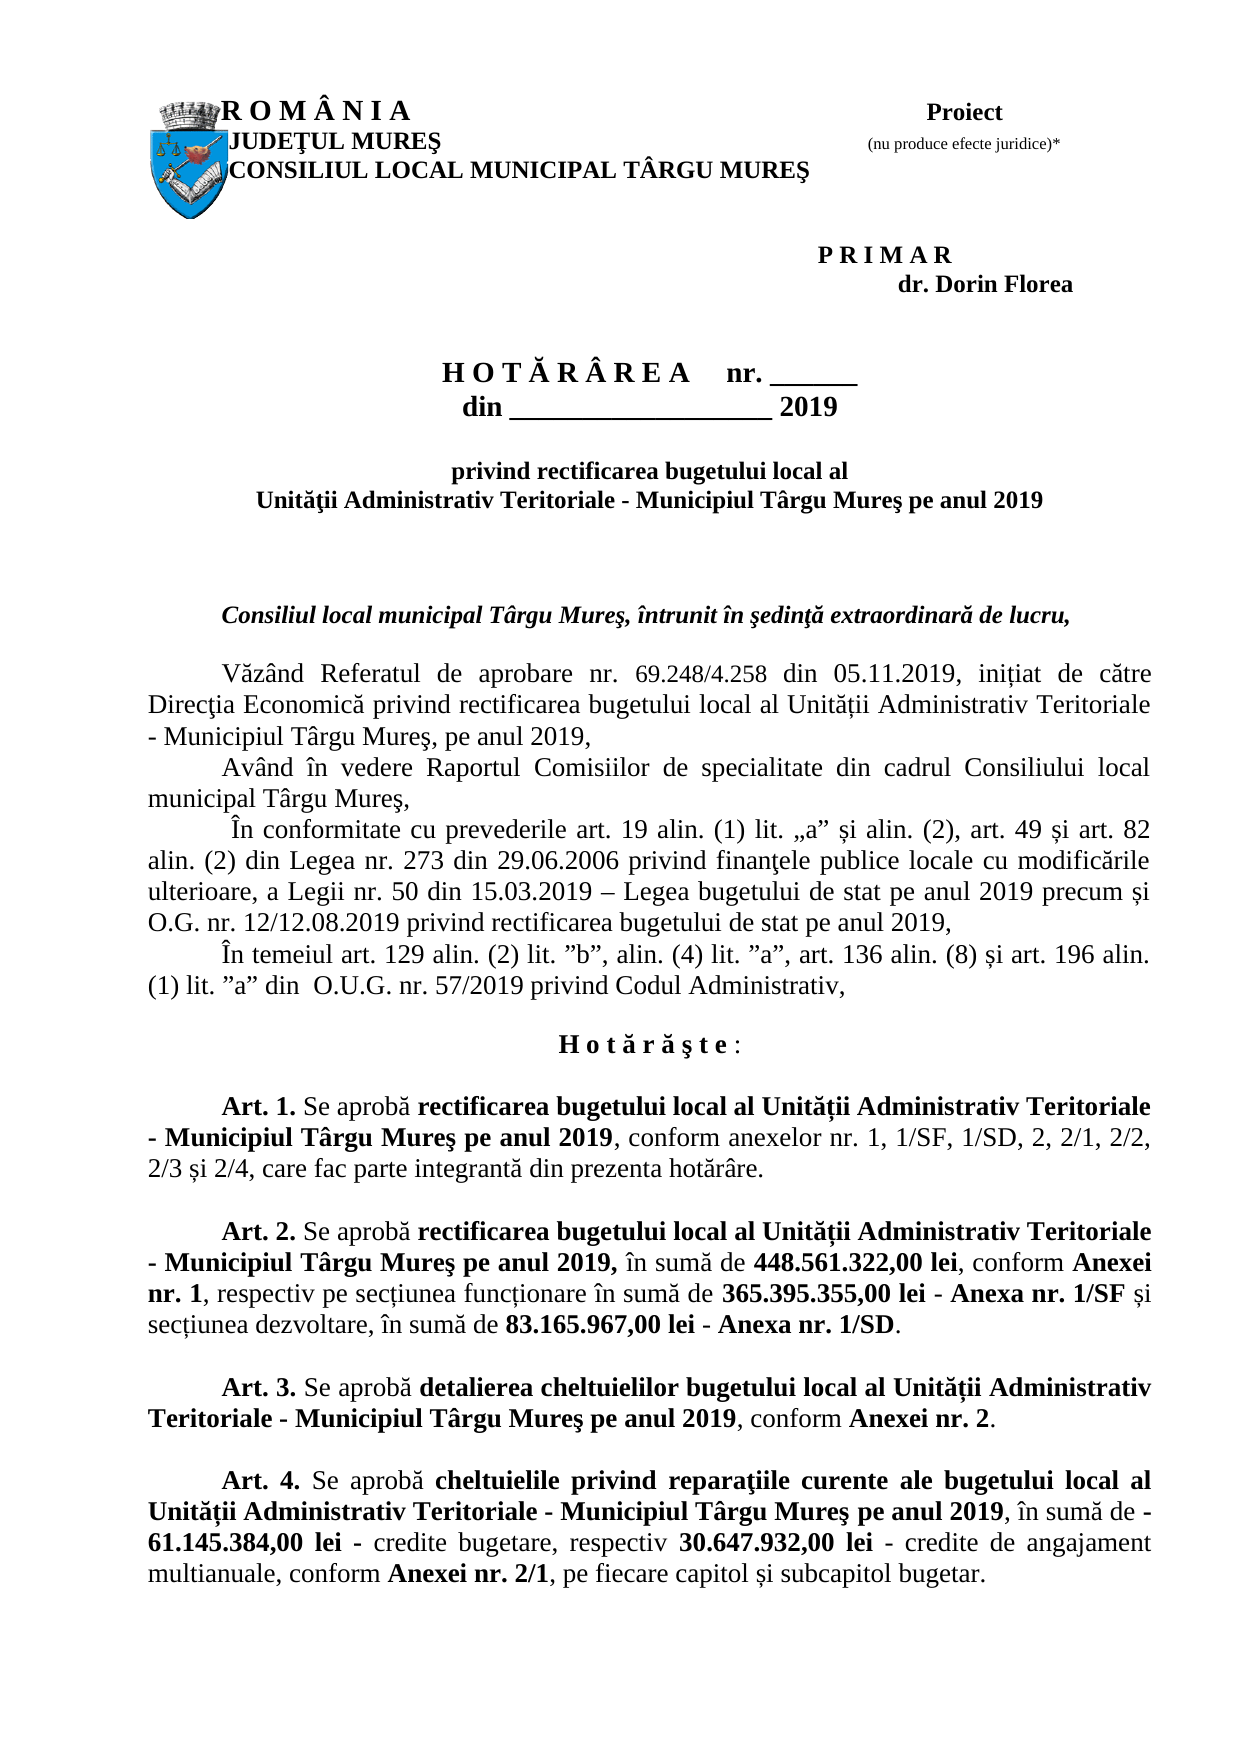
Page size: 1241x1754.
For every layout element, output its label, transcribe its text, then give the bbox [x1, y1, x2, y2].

text R O M Â N I A Proiect [148, 93, 1152, 126]
text Unităţii Administrativ Teritoriale - Municipiul Târgu Mureş pe anul 2019 [148, 485, 1152, 514]
text Văzând Referatul de aprobare nr. 69.248/4.258 din 05.11.2019, inițiat de către Direcţia Economică privind rectificarea bugetului local al Unității Administrativ Teritoriale - Municipiul Târgu Mureş, pe anul 2019, [148, 657, 1152, 751]
text JUDEŢUL MUREŞ (nu produce efecte juridice)* [215, 126, 1152, 155]
text În conformitate cu prevederile art. 19 alin. (1) lit. „a” și alin. (2), art. 49 și art. 82 alin. (2) din Legea nr. 273 din 29.06.2006 privind finanţele publice locale cu modificările ulterioare, a Legii nr. 50 din 15.03.2019 – Legea bugetului de stat pe anul 2019 precum și O.G. nr. 12/12.08.2019 privind rectificarea bugetului de stat pe anul 2019, [148, 813, 1152, 938]
text Art. 2. Se aprobă rectificarea bugetului local al Unității Administrativ Teritoriale - Municipiul Târgu Mureş pe anul 2019, în sumă de 448.561.322,00 lei, conform Anexei nr. 1, respectiv pe secțiunea funcționare în sumă de 365.395.355,00 lei - Anexa nr. 1/SF și secțiunea dezvoltare, în sumă de 83.165.967,00 lei - Anexa nr. 1/SD. [148, 1215, 1152, 1339]
text Art. 1. Se aprobă rectificarea bugetului local al Unității Administrativ Teritoriale - Municipiul Târgu Mureş pe anul 2019, conform anexelor nr. 1, 1/SF, 1/SD, 2, 2/1, 2/2, 2/3 și 2/4, care fac parte integrantă din prezenta hotărâre. [148, 1090, 1152, 1184]
text Art. 3. Se aprobă detalierea cheltuielilor bugetului local al Unității Administrativ Teritoriale - Municipiul Târgu Mureş pe anul 2019, conform Anexei nr. 2. [148, 1371, 1152, 1433]
text H o t ă r ă ş t e : [148, 1028, 1152, 1059]
text Art. 4. Se aprobă cheltuielile privind reparaţiile curente ale bugetului local al Unității Administrativ Teritoriale - Municipiul Târgu Mureş pe anul 2019, în sumă de -61.145.384,00 lei - credite bugetare, respectiv 30.647.932,00 lei - credite de angajament multianuale, conform Anexei nr. 2/1, pe fiecare capitol și subcapitol bugetar. [148, 1464, 1152, 1589]
text P R I M A R [148, 241, 1152, 269]
text H O T Ă R Â R E A nr. ______ [148, 356, 1152, 389]
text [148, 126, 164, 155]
text Consiliul local municipal Târgu Mureş, întrunit în şedinţă extraordinară de lucru, [148, 600, 1152, 629]
text dr. Dorin Florea [823, 269, 1152, 298]
text Având în vedere Raportul Comisiilor de specialitate din cadrul Consiliului local municipal Târgu Mureş, [148, 751, 1152, 813]
text În temeiul art. 129 alin. (2) lit. ”b”, alin. (4) lit. ”a”, art. 136 alin. (8) și art. 196 alin. (1) lit. ”a” din O.U.G. nr. 57/2019 privind Codul Administrativ, [148, 938, 1152, 1000]
text CONSILIUL LOCAL MUNICIPAL TÂRGU MUREŞ [225, 155, 1152, 184]
text din __________________ 2019 [148, 389, 1152, 423]
text privind rectificarea bugetului local al [148, 456, 1152, 485]
